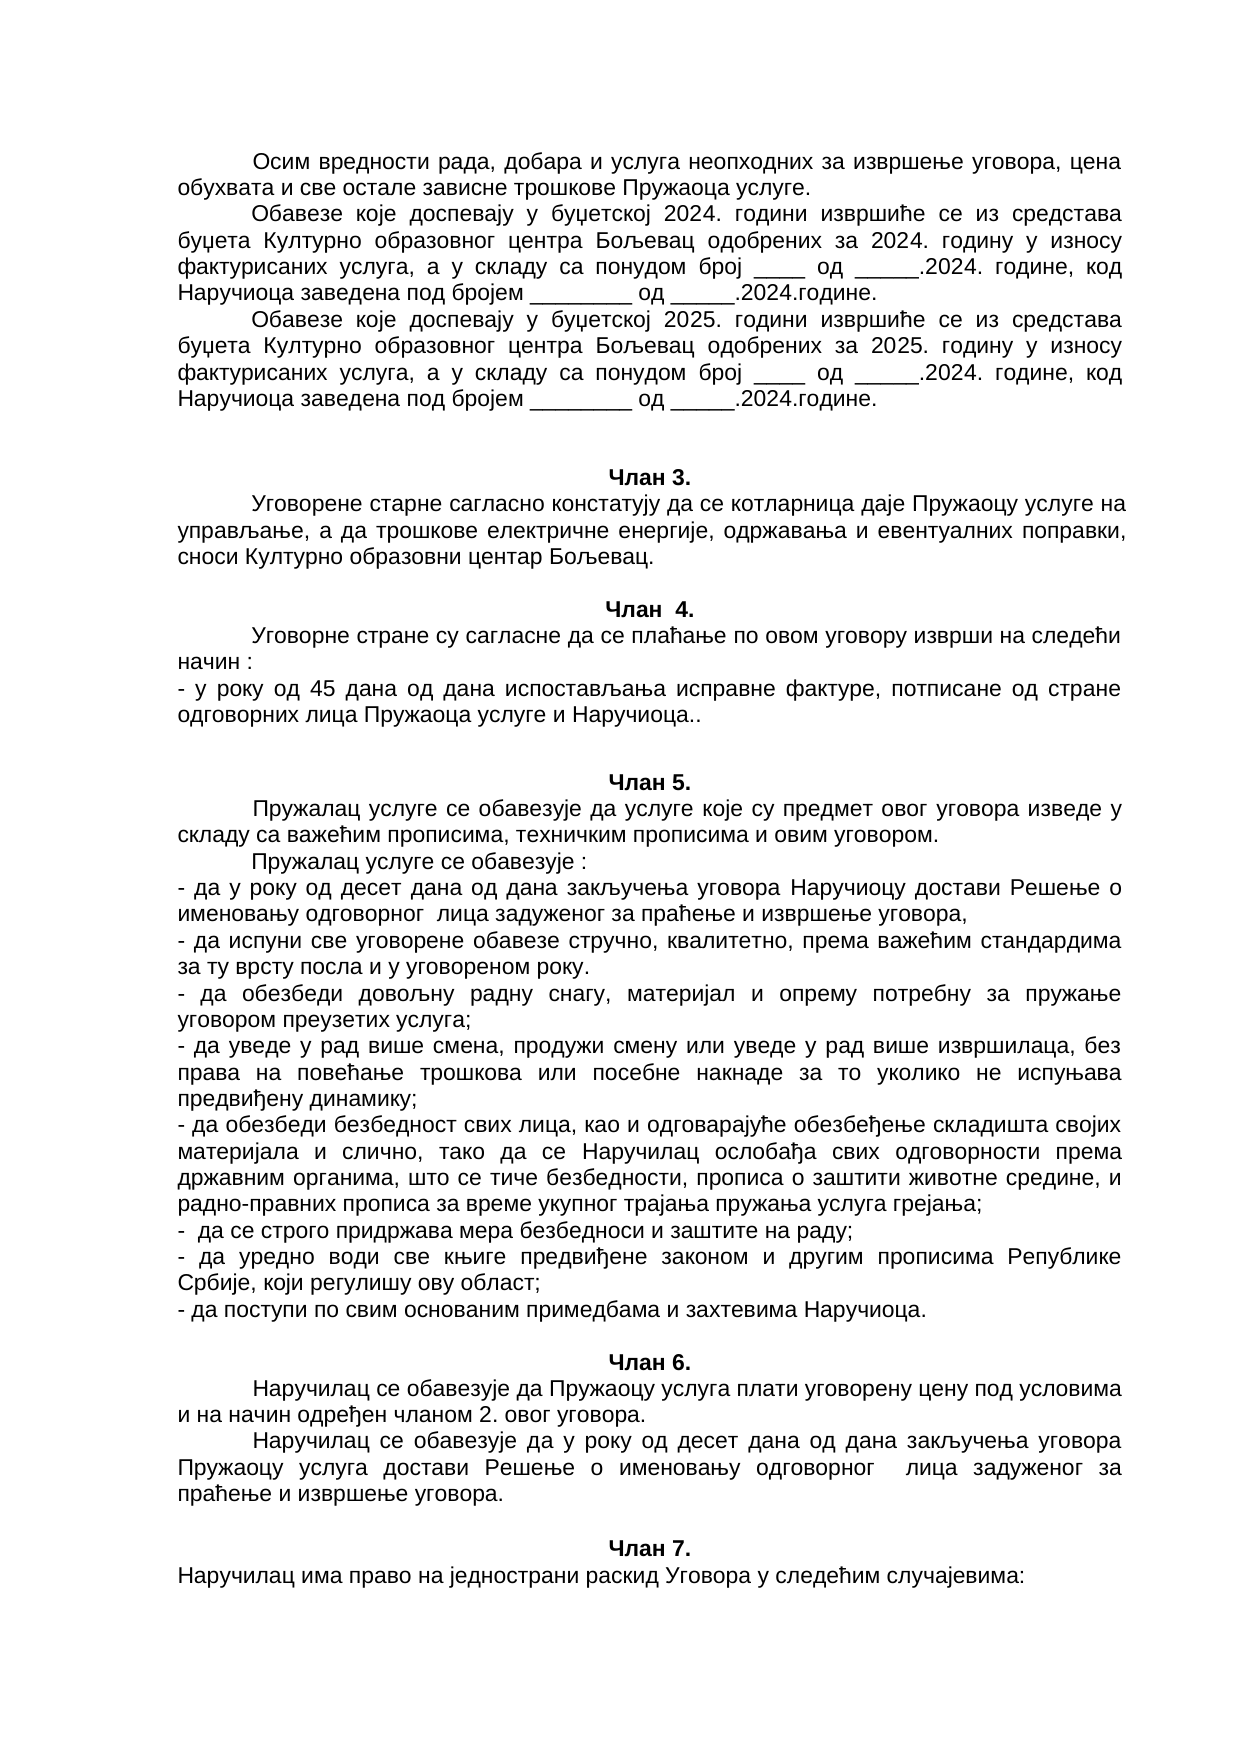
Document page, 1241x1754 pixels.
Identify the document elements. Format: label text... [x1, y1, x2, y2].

text Члан 7. [177, 1535, 1122, 1562]
text - да поступи по свим основаним примедбама и захтевима Наручиоца. [177, 1296, 1122, 1322]
text Члан 4. [177, 596, 1122, 622]
text Члан 5. [177, 769, 1122, 795]
text Обавезе које доспевају у буџетској 2024. години извршиће се из средстава буџета Културно образовног центра Бољевац одобрених за 2024. годину у износу фактурисаних услуга, а у складу са понудом број ____ од _____.2024. године, код Наручиоца заведена под бројем ________ од _____.2024.године. [177, 200, 1122, 306]
text - да обезбеди довољну радну снагу, материјал и опрему потребну за пружање уговором преузетих услуга; [177, 979, 1122, 1032]
text Осим вредности рада, добара и услуга неопходних за извршење уговора, цена обухвата и све остале зависне трошкове Пружаоца услуге. [177, 148, 1122, 200]
text Наручилац се обавезује да у року од десет дана од дана закључења уговора Пружаоцу услуга достави Решење о именовању одговорног лица задуженог за праћење и извршење уговора. [177, 1427, 1122, 1507]
text Уговорене старне сагласно констатују да се котларница даје Пружаоцу услуге на управљање, а да трошкове електричне енергије, одржавања и евентуалних поправки, сноси Културно образовни центар Бољевац. [177, 490, 1127, 569]
text - да у року од десет дана од дана закључења уговора Наручиоцу достави Решење о именовању одговорног лица задуженог за праћење и извршење уговора, [177, 874, 1122, 927]
text Наручилац има право на једнострани раскид Уговора у следећим случајевима: [177, 1562, 1122, 1588]
text Пружалац услуге се обавезује да услуге које су предмет овог уговора изведе у складу са важећим прописима, техничким прописима и овим уговором. [177, 795, 1122, 848]
text - да уредно води све књиге предвиђене законом и другим прописима Републике Србије, који регулишу ову област; [177, 1243, 1122, 1296]
text Наручилац се обавезује да Пружаоцу услуга плати уговорену цену под условима и на начин одређен чланом 2. овог уговора. [177, 1375, 1122, 1427]
text Пружалац услуге се обавезује : [177, 848, 1122, 874]
text - да испуни све уговорене обавезе стручно, квалитетно, према важећим стандардима за ту врсту посла и у уговореном року. [177, 927, 1122, 979]
text - да се строго придржава мера безбедноси и заштите на раду; [177, 1217, 1122, 1243]
list - у року од 45 дана од дана испостављања исправне фактуре, потписане од стране одговорних лица Пружаоца услуге и Наручиоца.. [177, 675, 1122, 727]
text Члан 3. [177, 464, 1122, 490]
text Уговорне стране су сагласне да се плаћање по овом уговору изврши на следећи начин : [177, 622, 1122, 675]
text - да уведе у рад више смена, продужи смену или уведе у рад више извршилаца, без права на повећање трошкова или посебне накнаде за то уколико не испуњава предвиђену динамику; [177, 1032, 1122, 1111]
text Члан 6. [177, 1348, 1122, 1375]
text - да обезбеди безбедност свих лица, као и одговарајуће обезбеђење складишта својих материјала и слично, тако да се Наручилац ослобађа свих одговорности према државним органима, што се тиче безбедности, прописа о заштити животне средине, и радно-правних прописа за време укупног трајања пружања услуга грејања; [177, 1111, 1122, 1217]
text Обавезе које доспевају у буџетској 2025. години извршиће се из средстава буџета Културно образовног центра Бољевац одобрених за 2025. годину у износу фактурисаних услуга, а у складу са понудом број ____ од _____.2024. године, код Наручиоца заведена под бројем ________ од _____.2024.године. [177, 306, 1122, 411]
